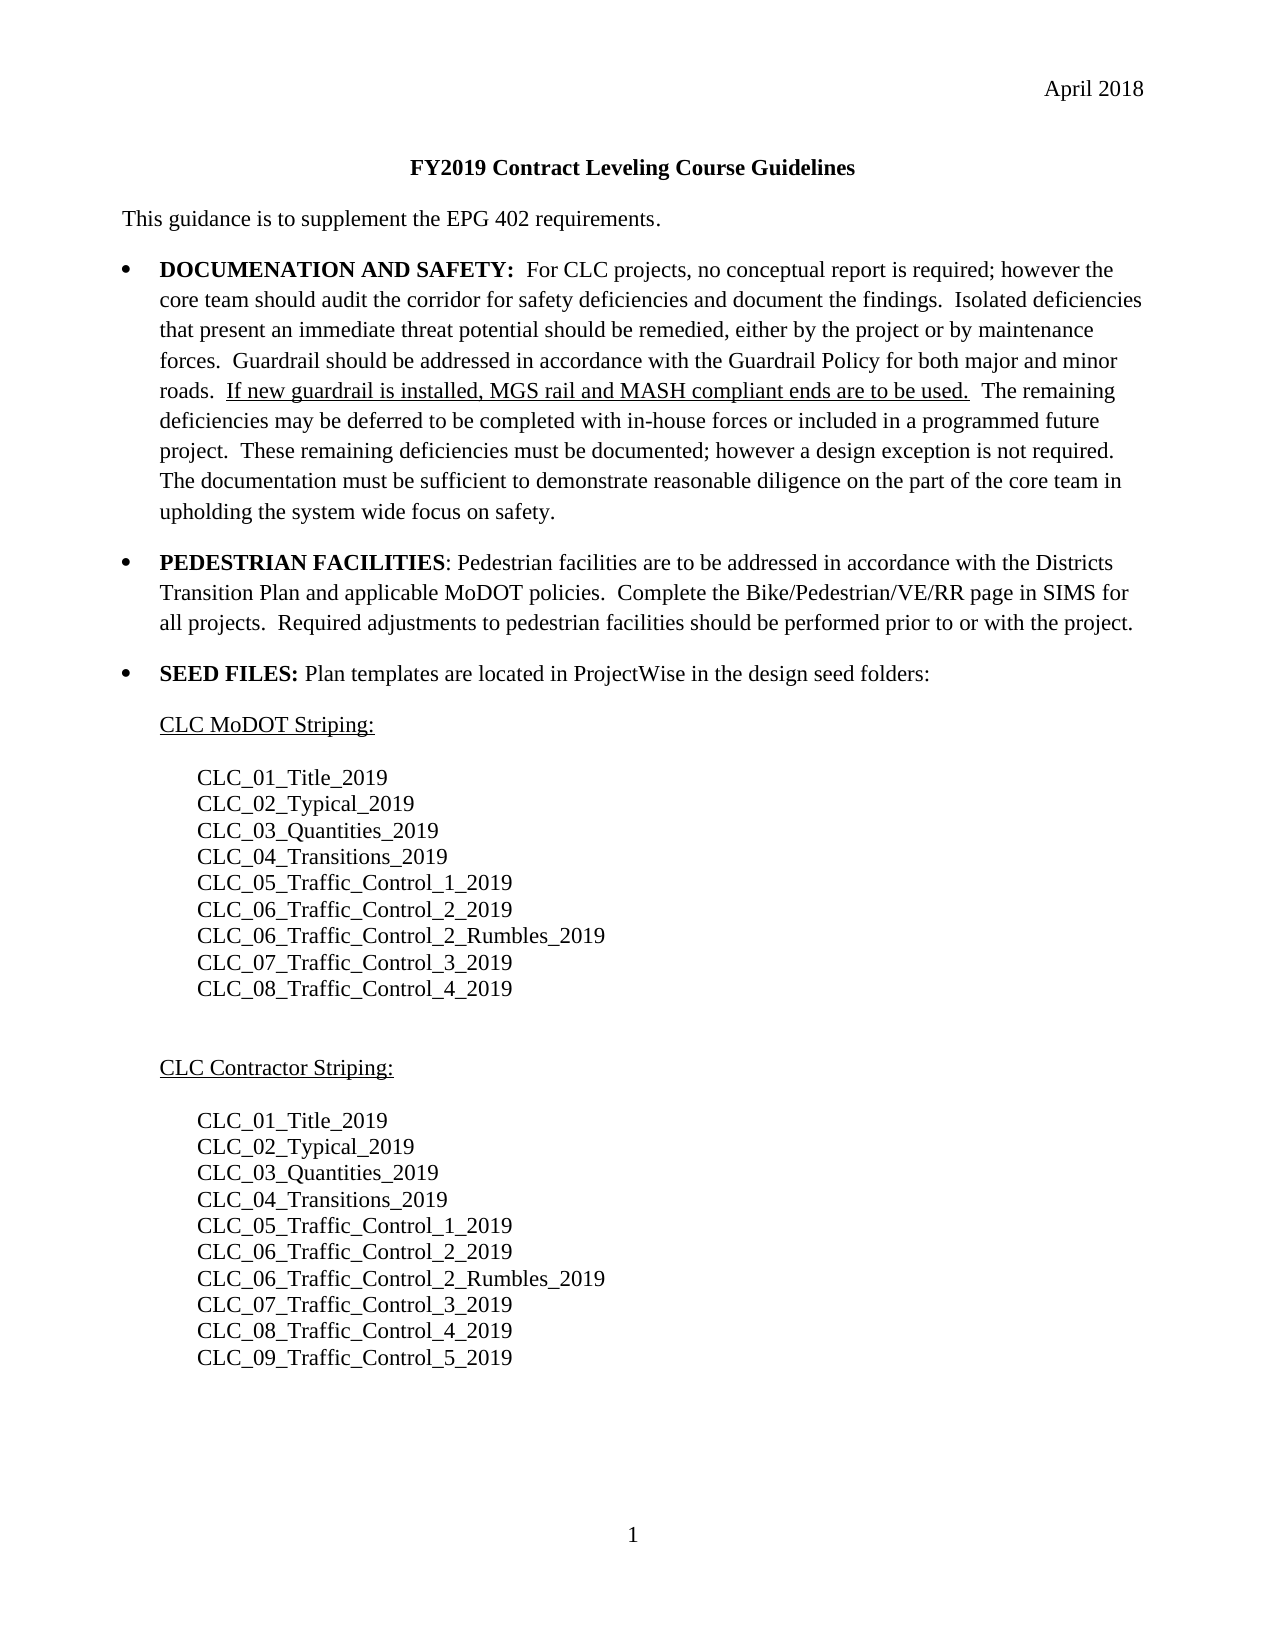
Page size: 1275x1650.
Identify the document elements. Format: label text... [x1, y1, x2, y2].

list PEDESTRIAN FACILITIES: Pedestrian facilities are to be addressed in accordance with the Districts Transition Plan and applicable MoDOT policies. Complete the Bike/Pedestrian/VE/RR page in SIMS for all projects. Required adjustments to pedestrian facilities should be performed prior to or with the project. [122, 549, 1144, 636]
text CLC_05_Traffic_Control_1_2019 [197, 1212, 1144, 1238]
text CLC_08_Traffic_Control_4_2019 [197, 1317, 1144, 1344]
text CLC_03_Quantities_2019 [197, 817, 1144, 843]
text CLC_07_Traffic_Control_3_2019 [197, 1291, 1144, 1317]
text CLC MoDOT Striping: [159, 711, 1144, 738]
text CLC_04_Transitions_2019 [197, 1186, 1144, 1212]
text FY2019 Contract Leveling Course Guidelines [122, 154, 1144, 180]
text This guidance is to supplement the EPG 402 requirements. [122, 205, 1144, 231]
text CLC_03_Quantities_2019 [197, 1159, 1144, 1186]
text CLC_07_Traffic_Control_3_2019 [197, 948, 1144, 975]
text CLC_06_Traffic_Control_2_2019 [197, 1238, 1144, 1265]
text CLC_01_Title_2019 [197, 1107, 1144, 1133]
text CLC Contractor Striping: [159, 1054, 1144, 1080]
text CLC_06_Traffic_Control_2_2019 [197, 896, 1144, 922]
text CLC_06_Traffic_Control_2_Rumbles_2019 [197, 1265, 1144, 1291]
text CLC_08_Traffic_Control_4_2019 [197, 975, 1144, 1001]
text CLC_02_Typical_2019 [197, 1133, 1144, 1159]
text CLC_02_Typical_2019 [197, 790, 1144, 817]
text CLC_09_Traffic_Control_5_2019 [197, 1344, 1144, 1370]
list SEED FILES: Plan templates are located in ProjectWise in the design seed folders: [122, 660, 1144, 687]
list DOCUMENATION AND SAFETY: For CLC projects, no conceptual report is required; however the core team should audit the corridor for safety deficiencies and document the findings. Isolated deficiencies that present an immediate threat potential should be remedied, either by the project or by maintenance forces. Guardrail should be addressed in accordance with the Guardrail Policy for both major and minor roads. If new guardrail is installed, MGS rail and MASH compliant ends are to be used. The remaining deficiencies may be deferred to be completed with in-house forces or included in a programmed future project. These remaining deficiencies must be documented; however a design exception is not required. The documentation must be sufficient to demonstrate reasonable diligence on the part of the core team in upholding the system wide focus on safety. [122, 256, 1144, 524]
text CLC_05_Traffic_Control_1_2019 [197, 869, 1144, 896]
text CLC_04_Transitions_2019 [197, 843, 1144, 869]
text CLC_01_Title_2019 [197, 764, 1144, 790]
text CLC_06_Traffic_Control_2_Rumbles_2019 [197, 922, 1144, 948]
